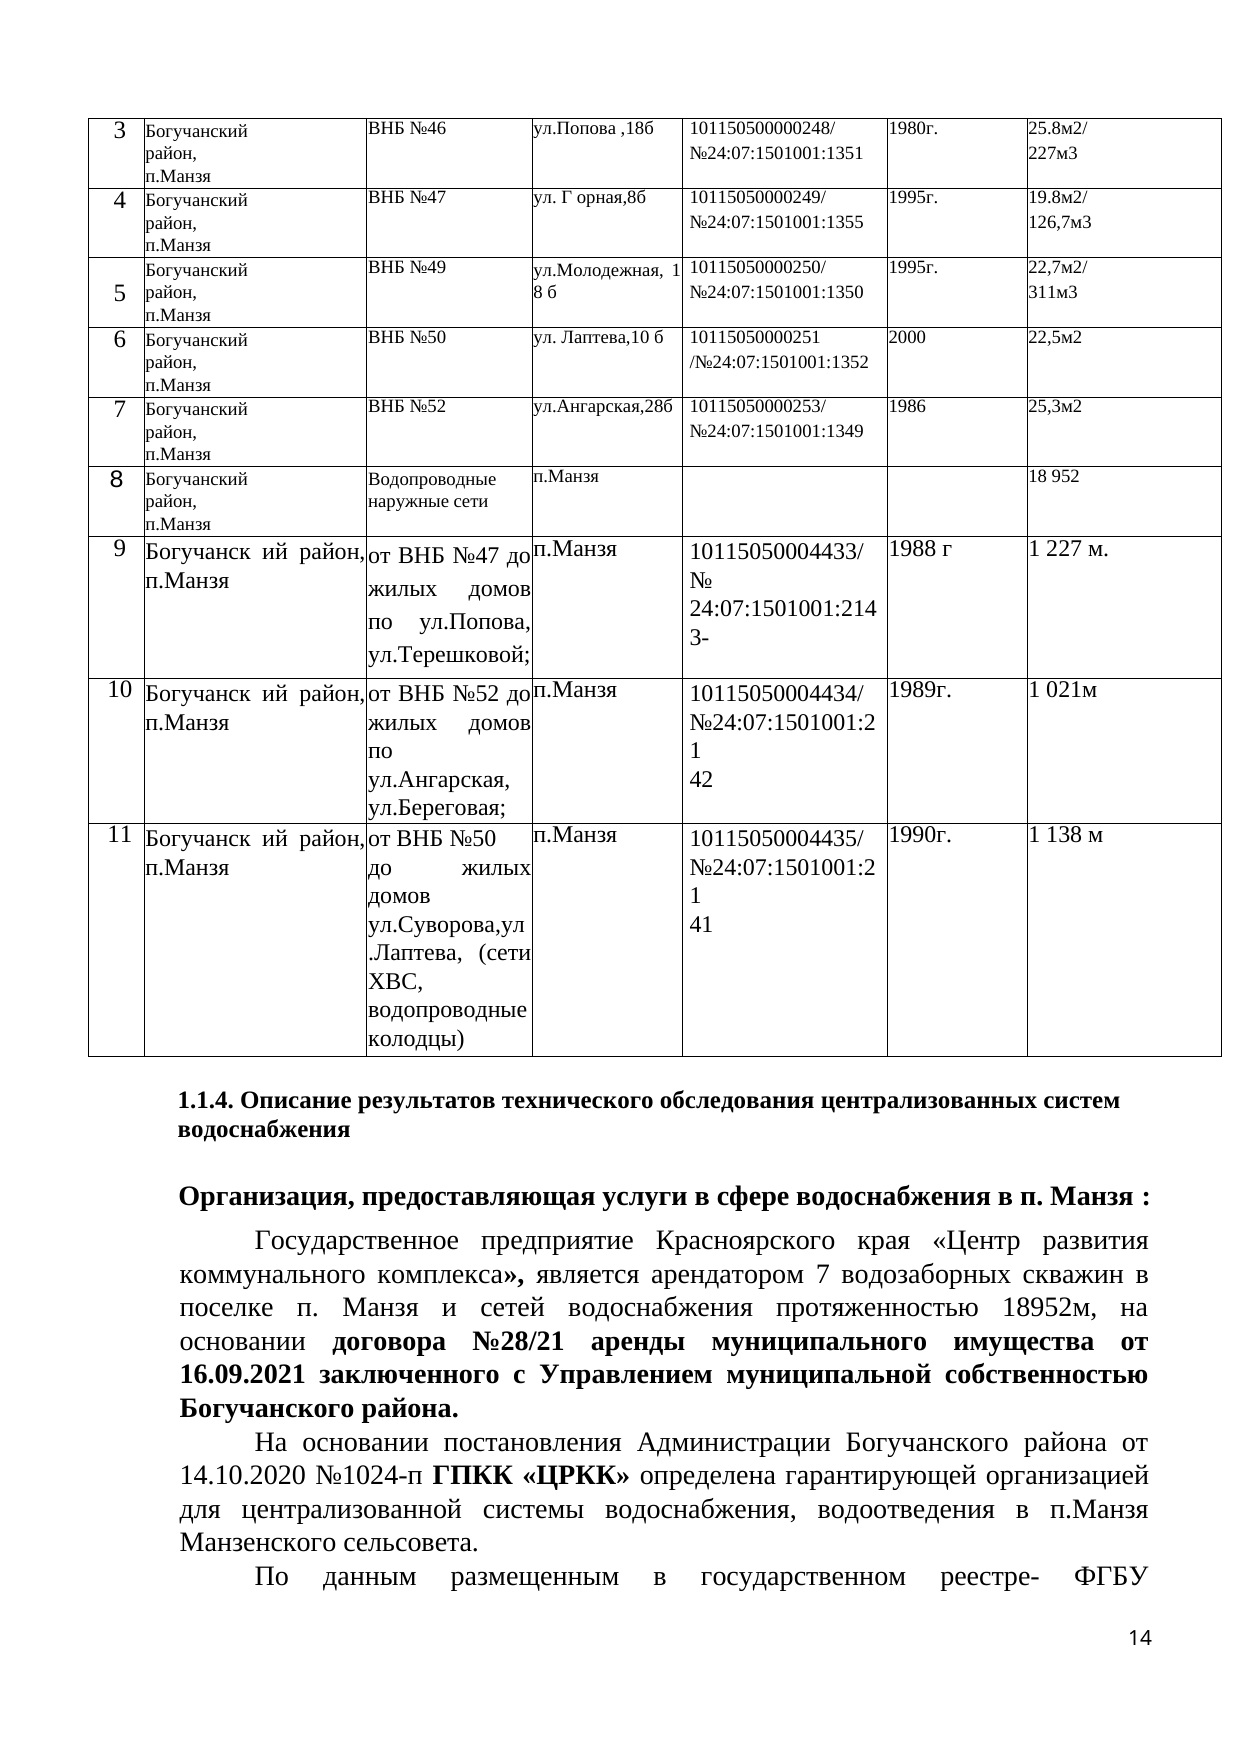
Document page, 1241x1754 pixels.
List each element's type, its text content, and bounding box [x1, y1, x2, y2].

table_cell 1980г. [888, 119, 1027, 188]
table_cell 10115050000251 /№24:07:1501001:1352 [683, 328, 887, 397]
table_cell ул.Попова ,18б [533, 119, 682, 188]
table_cell Богучанск ий район, п.Манзя [145, 852, 366, 1056]
table_cell 1 138 м [1028, 824, 1221, 1056]
table_cell ВНБ №49 [367, 258, 532, 327]
table_cell 10115050004434/ №24:07:1501001:21 42 [683, 679, 887, 823]
table_cell 10 [89, 679, 144, 823]
table_cell ВНБ №46 [367, 119, 532, 188]
table_cell 1 021м [1028, 679, 1221, 823]
table_cell ул.Молодежная, 1 8 б [533, 258, 682, 327]
table_cell п.Манзя [533, 679, 682, 823]
table_cell 3 [89, 119, 144, 188]
table_cell 10115050000253/ №24:07:1501001:1349 [683, 398, 887, 466]
table_cell 1995г. [888, 258, 1027, 327]
table_cell Богучанск ий район, п.Манзя [145, 565, 366, 678]
text Государственное предприятие Красноярского края «Центр развития коммунального комплекса», является арендатором 7 водозаборных скважин в поселке п. Манзя и сетей водоснабжения протяженностью 18952м, на основании договора №28/21 аренды муниципального имущества от 16.09.2021 заключенного с Управлением муниципальной собственностью Богучанского района. [179, 1223, 1149, 1358]
table_cell Водопроводные наружные сети [367, 467, 532, 536]
table_cell 9 [89, 537, 144, 678]
table_cell 25,3м2 [1028, 398, 1221, 466]
table_cell 22,5м2 [1028, 328, 1221, 397]
table_cell 10115050004433/№ 24:07:1501001:214 3- [683, 537, 887, 678]
table_cell Богучанский район, п.Манзя [145, 467, 366, 536]
table_cell 10115050000249/ №24:07:1501001:1355 [683, 189, 887, 257]
table_cell Богучанск ий район, п.Манзя [145, 707, 366, 823]
table_cell п.Манзя [533, 537, 682, 678]
table_cell ВНБ №50 [367, 328, 532, 397]
table_cell 6 [89, 328, 144, 397]
table_cell Богучанский район, п.Манзя [145, 398, 366, 466]
table_cell 10115050000250/ №24:07:1501001:1350 [683, 258, 887, 327]
table_cell 4 [89, 189, 144, 257]
table_cell 1986 [888, 398, 1027, 466]
table_cell 1 227 м. [1028, 537, 1221, 678]
table_cell 18 952 [1028, 467, 1221, 536]
table_cell [888, 467, 1027, 536]
table_cell 19.8м2/ 126,7м3 [1028, 189, 1221, 257]
text Организация, предоставляющая услуги в сфере водоснабжения в п. Манзя : [177, 1183, 1141, 1211]
table_cell 2000 [888, 328, 1027, 397]
table_cell 1988 г [888, 537, 1027, 678]
table_cell Богучанский район, п.Манзя [145, 189, 366, 257]
table_cell 25.8м2/ 227м3 [1028, 119, 1221, 188]
table_cell от ВНБ №50 до жилых домов ул.Суворова,ул .Лаптева, (сети ХВС, водопроводные колодцы) [367, 824, 532, 1056]
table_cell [145, 119, 366, 188]
table_cell 1990г. [888, 824, 1027, 1056]
text 1.1.4. Описание результатов технического обследования централизованных систем водоснабжения [177, 1085, 1152, 1143]
table_cell 11 [89, 824, 144, 1056]
table_cell 7 [89, 398, 144, 466]
table_cell 10115050004435/ №24:07:1501001:21 41 [683, 824, 887, 1056]
table_cell ВНБ №47 [367, 189, 532, 257]
table_cell [683, 467, 887, 536]
table_cell ул. Г орная,8б [533, 189, 682, 257]
table_cell 5 [89, 258, 144, 327]
table_cell 101150500000248/ №24:07:1501001:1351 [683, 119, 887, 188]
table_cell 1989г. [888, 679, 1027, 823]
table_cell п.Манзя [533, 824, 682, 1056]
table_cell от ВНБ №52 до жилых домов по ул.Ангарская, ул.Береговая; [367, 679, 532, 823]
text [179, 1558, 1149, 1592]
table_cell от ВНБ №47 до жилых домов по ул.Попова, ул.Терешковой; [367, 537, 532, 678]
table_cell п.Манзя [533, 467, 682, 536]
table_cell Богучанский район, п.Манзя [145, 258, 366, 327]
text Государственное предприятие Красноярского края «Центр развития коммунального комплекса», является арендатором 7 водозаборных скважин в поселке п. Манзя и сетей водоснабжения протяженностью 18952м, на основании договора №28/21 аренды муниципального имущества от 16.09.2021 заключенного с Управлением муниципальной собственностью Богучанского района. [179, 1390, 1149, 1424]
table_cell ВНБ №52 [367, 398, 532, 466]
table_cell ул. Лаптева,10 б [533, 328, 682, 397]
text На основании постановления Администрации Богучанского района от 14.10.2020 №1024-п ГПКК «ЦРКК» определена гарантирующей организацией для централизованной системы водоснабжения, водоотведения в п.Манзя Манзенского сельсовета. [179, 1424, 1149, 1558]
table_cell ул.Ангарская,28б [533, 398, 682, 466]
table_cell 22,7м2/ 311м3 [1028, 258, 1221, 327]
table_cell 1995г. [888, 189, 1027, 257]
table_cell Богучанский район, п.Манзя [145, 328, 366, 397]
table_cell 8 [89, 467, 144, 536]
